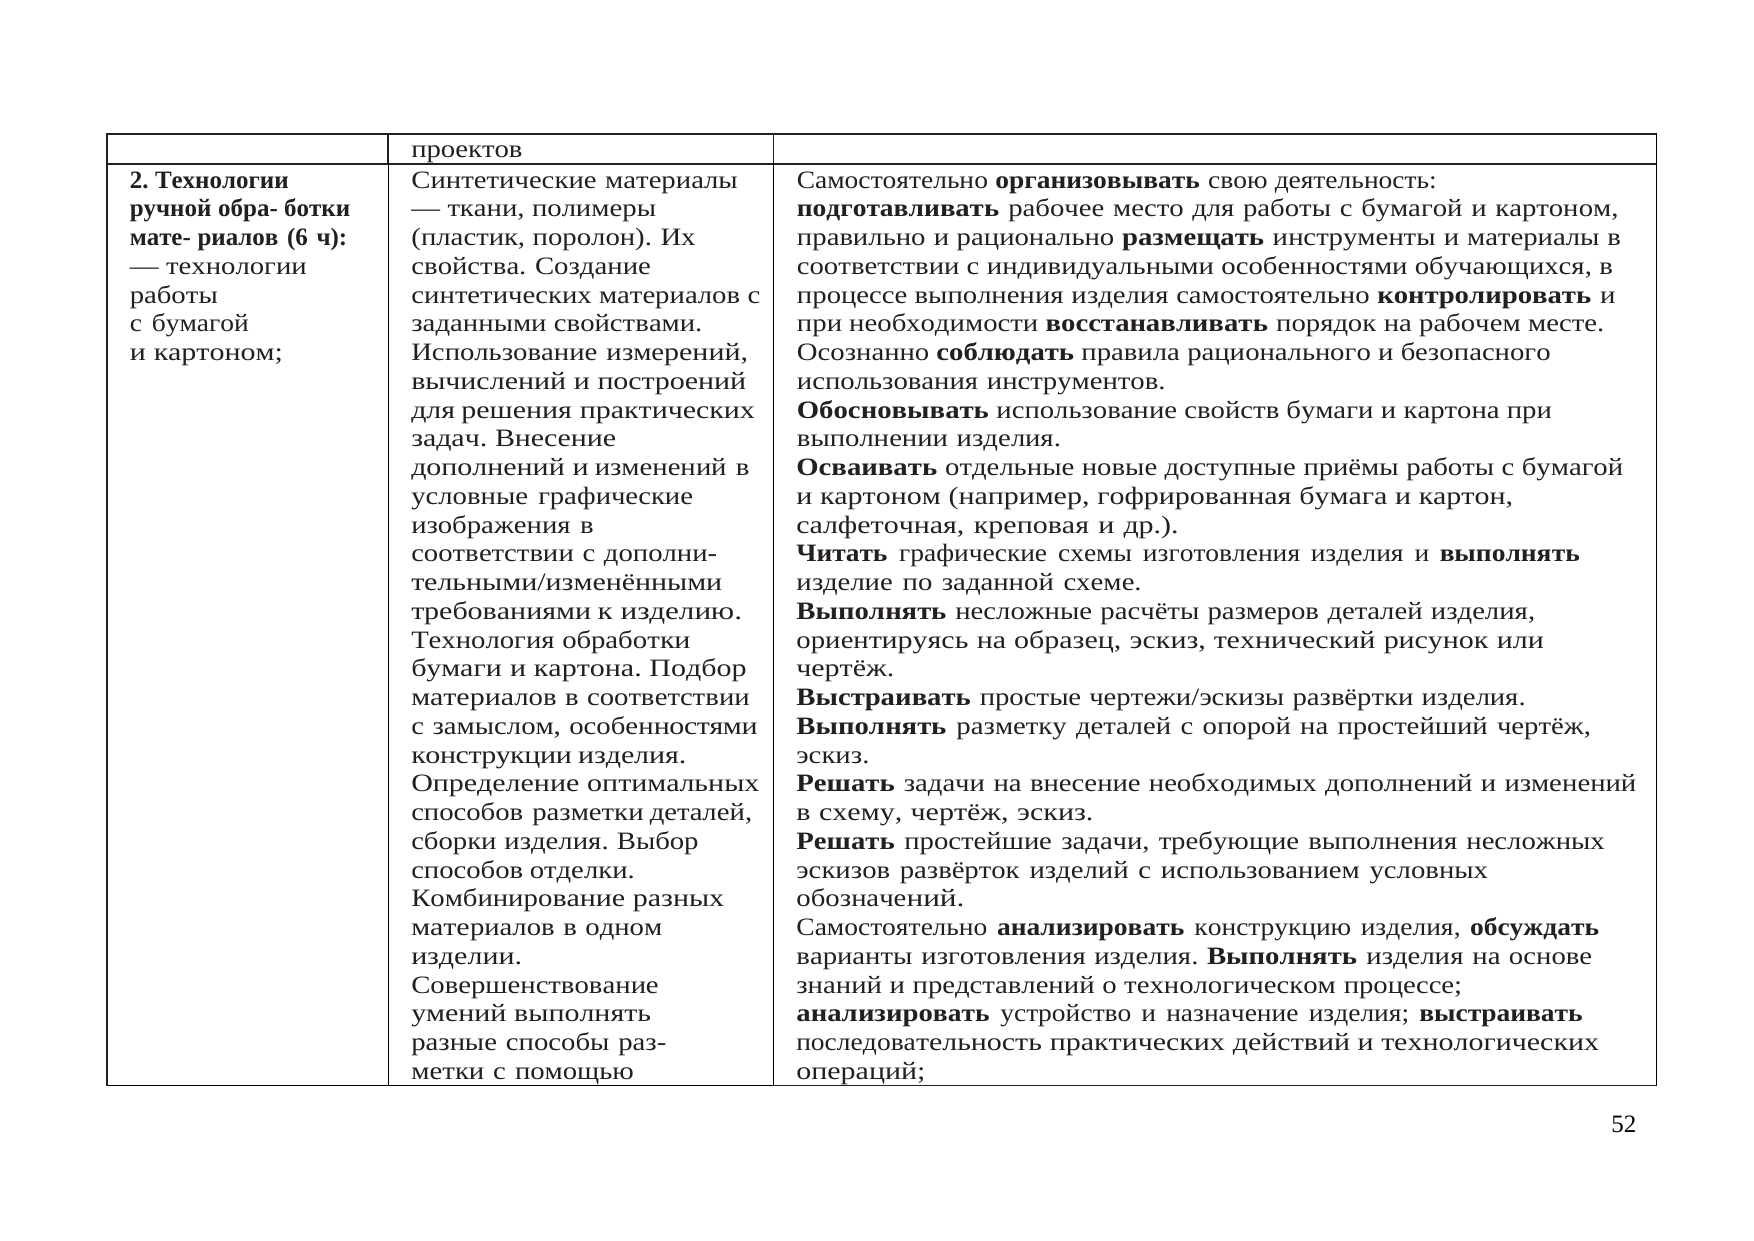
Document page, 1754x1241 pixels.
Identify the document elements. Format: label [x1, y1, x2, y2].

table_cell [774, 165, 1656, 1085]
table_cell [108, 165, 388, 1085]
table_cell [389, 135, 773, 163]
table_cell [108, 135, 387, 163]
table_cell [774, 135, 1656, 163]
table_cell [389, 165, 773, 1085]
